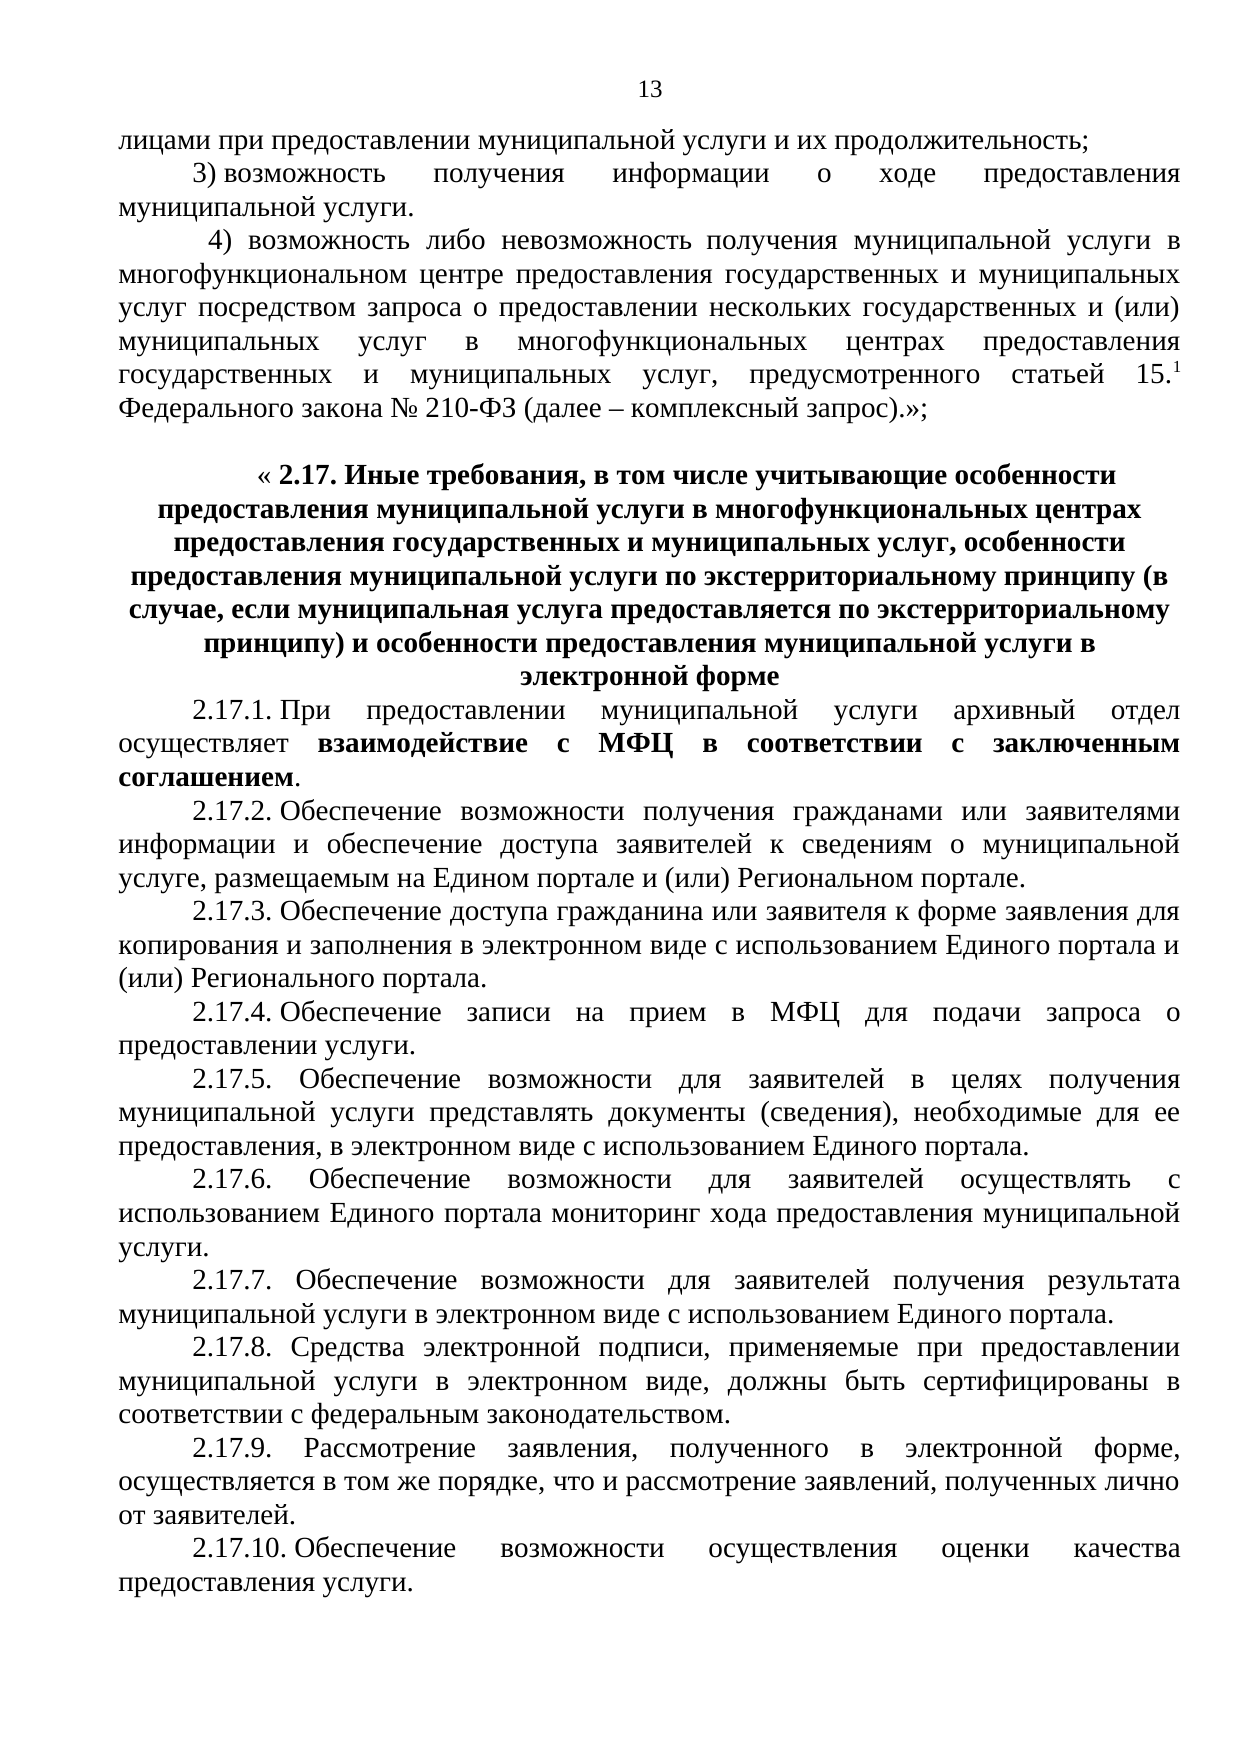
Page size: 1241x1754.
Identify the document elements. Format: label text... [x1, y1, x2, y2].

text 2.17.10. Обеспечение возможности осуществления оценки качества предоставления услуги. [118, 1531, 1181, 1598]
text 2.17.8. Средства электронной подписи, применяемые при предоставлении муниципальной услуги в электронном виде, должны быть сертифицированы в соответствии с федеральным законодательством. [118, 1329, 1181, 1430]
text 2.17.2. Обеспечение возможности получения гражданами или заявителями информации и обеспечение доступа заявителей к сведениям о муниципальной услуге, размещаемым на Едином портале и (или) Региональном портале. [118, 793, 1181, 893]
text 3) возможность получения информации о ходе предоставления муниципальной услуги. [118, 155, 1181, 222]
text 2.17.6. Обеспечение возможности для заявителей осуществлять с использованием Единого портала мониторинг хода предоставления муниципальной услуги. [118, 1162, 1181, 1262]
text 2.17.9. Рассмотрение заявления, полученного в электронной форме, осуществляется в том же порядке, что и рассмотрение заявлений, полученных лично от заявителей. [118, 1430, 1181, 1531]
text 2.17.1. При предоставлении муниципальной услуги архивный отдел осуществляет взаимодействие с МФЦ в соответствии с заключенным соглашением. [118, 692, 1181, 793]
text 2.17.5. Обеспечение возможности для заявителей в целях получения муниципальной услуги представлять документы (сведения), необходимые для ее предоставления, в электронном виде с использованием Единого портала. [118, 1061, 1181, 1162]
text 2.17.7. Обеспечение возможности для заявителей получения результата муниципальной услуги в электронном виде с использованием Единого портала. [118, 1262, 1181, 1329]
text 2.17.3. Обеспечение доступа гражданина или заявителя к форме заявления для копирования и заполнения в электронном виде с использованием Единого портала и (или) Регионального портала. [118, 893, 1181, 994]
text 2.17.4. Обеспечение записи на прием в МФЦ для подачи запроса о предоставлении услуги. [118, 994, 1181, 1061]
text 4) возможность либо невозможность получения муниципальной услуги в многофункциональном центре предоставления государственных и муниципальных услуг посредством запроса о предоставлении нескольких государственных и (или) муниципальных услуг в многофункциональных центрах предоставления государственных и муниципальных услуг, предусмотренного статьей 15.1 Федерального закона № 210-ФЗ (далее – комплексный запрос).»; [118, 222, 1181, 424]
text « 2.17. Иные требования, в том числе учитывающие особенности предоставления муниципальной услуги в многофункциональных центрах предоставления государственных и муниципальных услуг, особенности предоставления муниципальной услуги по экстерриториальному принципу (в случае, если муниципальная услуга предоставляется по экстерриториальному принципу) и особенности предоставления муниципальной услуги в электронной форме [118, 457, 1181, 692]
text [118, 122, 1181, 155]
